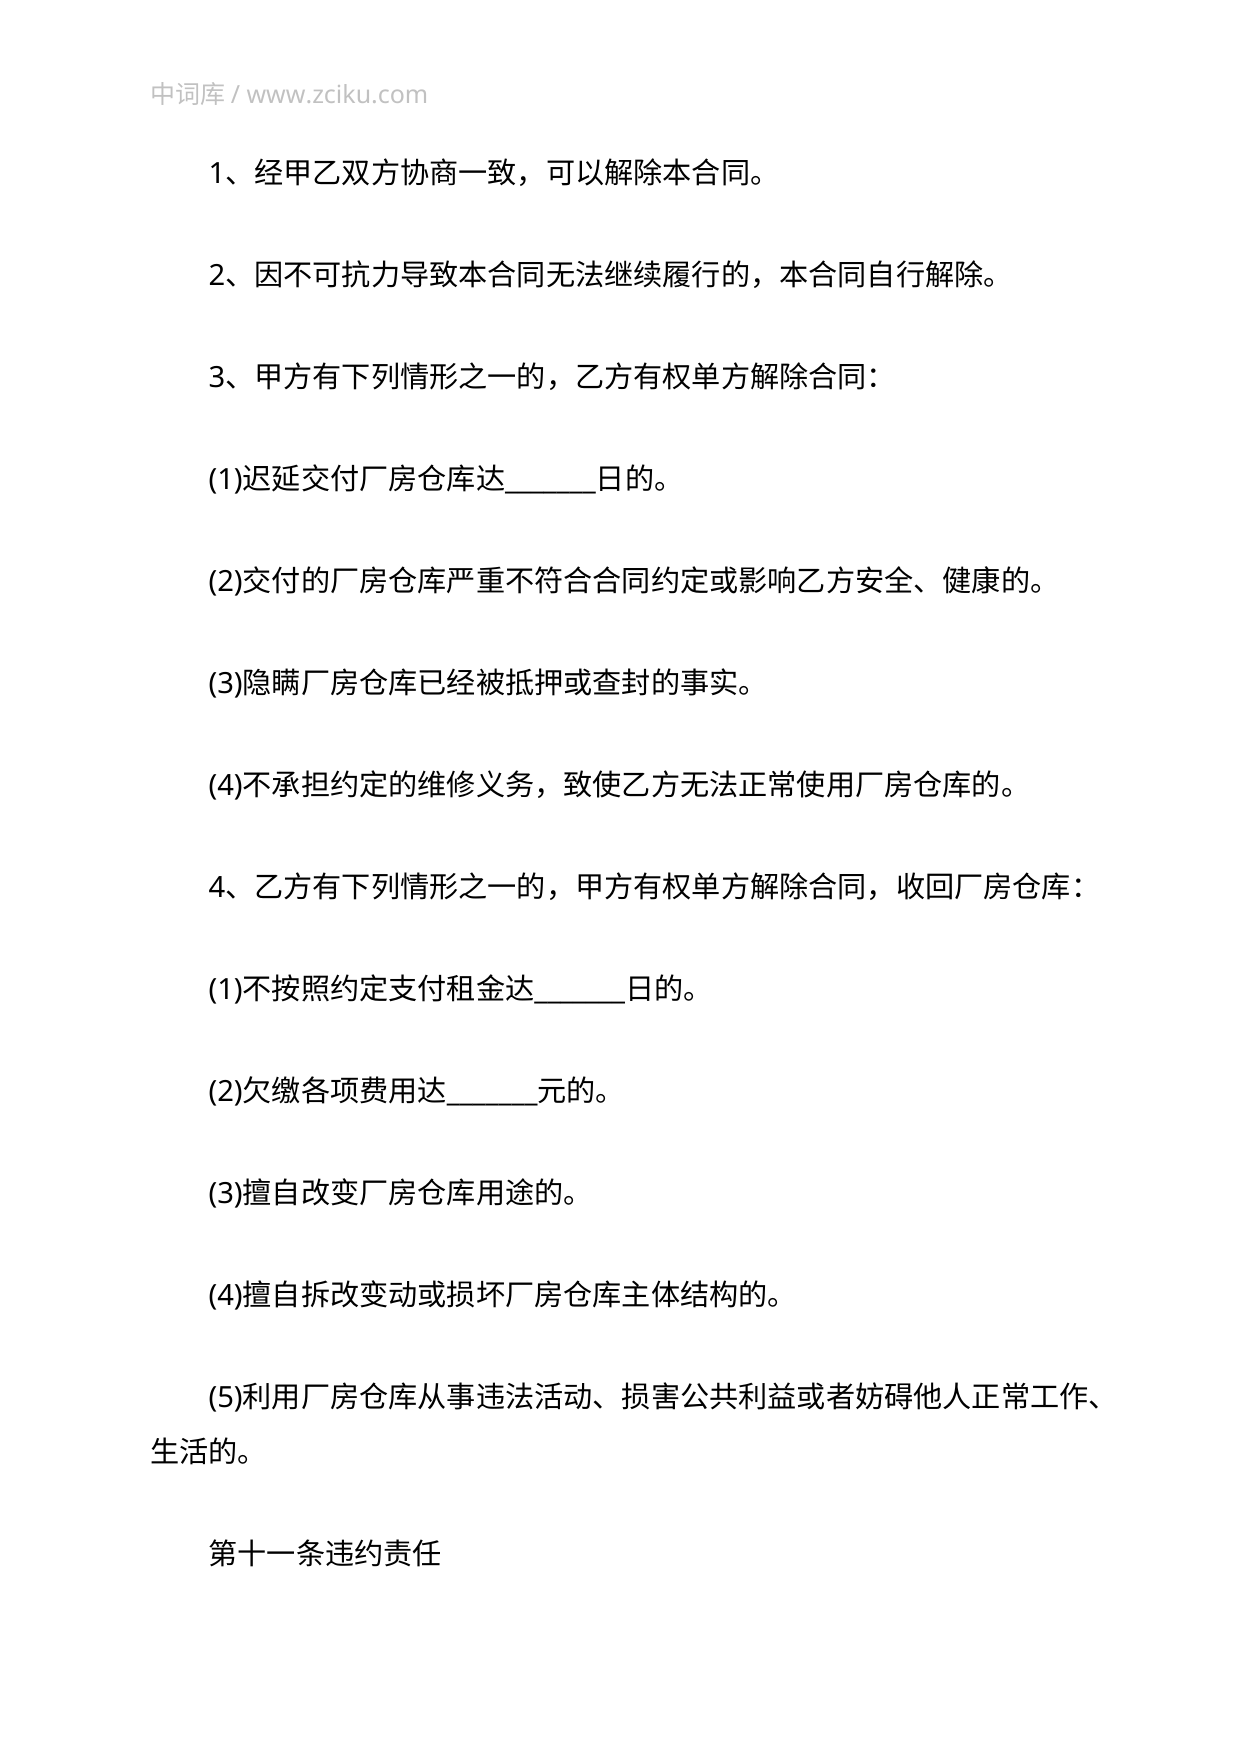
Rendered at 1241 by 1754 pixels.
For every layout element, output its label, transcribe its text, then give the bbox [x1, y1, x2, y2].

text (1)迟延交付厂房仓库达_______日的。 [150, 456, 1090, 498]
text 第十一条违约责任 [150, 1531, 1090, 1573]
text (3)隐瞒厂房仓库已经被抵押或查封的事实。 [150, 660, 1090, 702]
text (2)交付的厂房仓库严重不符合合同约定或影响乙方安全、健康的。 [150, 558, 1090, 600]
text 3、甲方有下列情形之一的，乙方有权单方解除合同： [150, 354, 1090, 396]
text (5)利用厂房仓库从事违法活动、损害公共利益或者妨碍他人正常工作、生活的。 [150, 1374, 1090, 1471]
text (1)不按照约定支付租金达_______日的。 [150, 966, 1090, 1008]
text (2)欠缴各项费用达_______元的。 [150, 1068, 1090, 1110]
text (3)擅自改变厂房仓库用途的。 [150, 1170, 1090, 1212]
text 1、经甲乙双方协商一致，可以解除本合同。 [150, 150, 1090, 192]
text 2、因不可抗力导致本合同无法继续履行的，本合同自行解除。 [150, 252, 1090, 294]
text (4)擅自拆改变动或损坏厂房仓库主体结构的。 [150, 1272, 1090, 1314]
text (4)不承担约定的维修义务，致使乙方无法正常使用厂房仓库的。 [150, 762, 1090, 804]
text 4、乙方有下列情形之一的，甲方有权单方解除合同，收回厂房仓库： [150, 864, 1090, 906]
